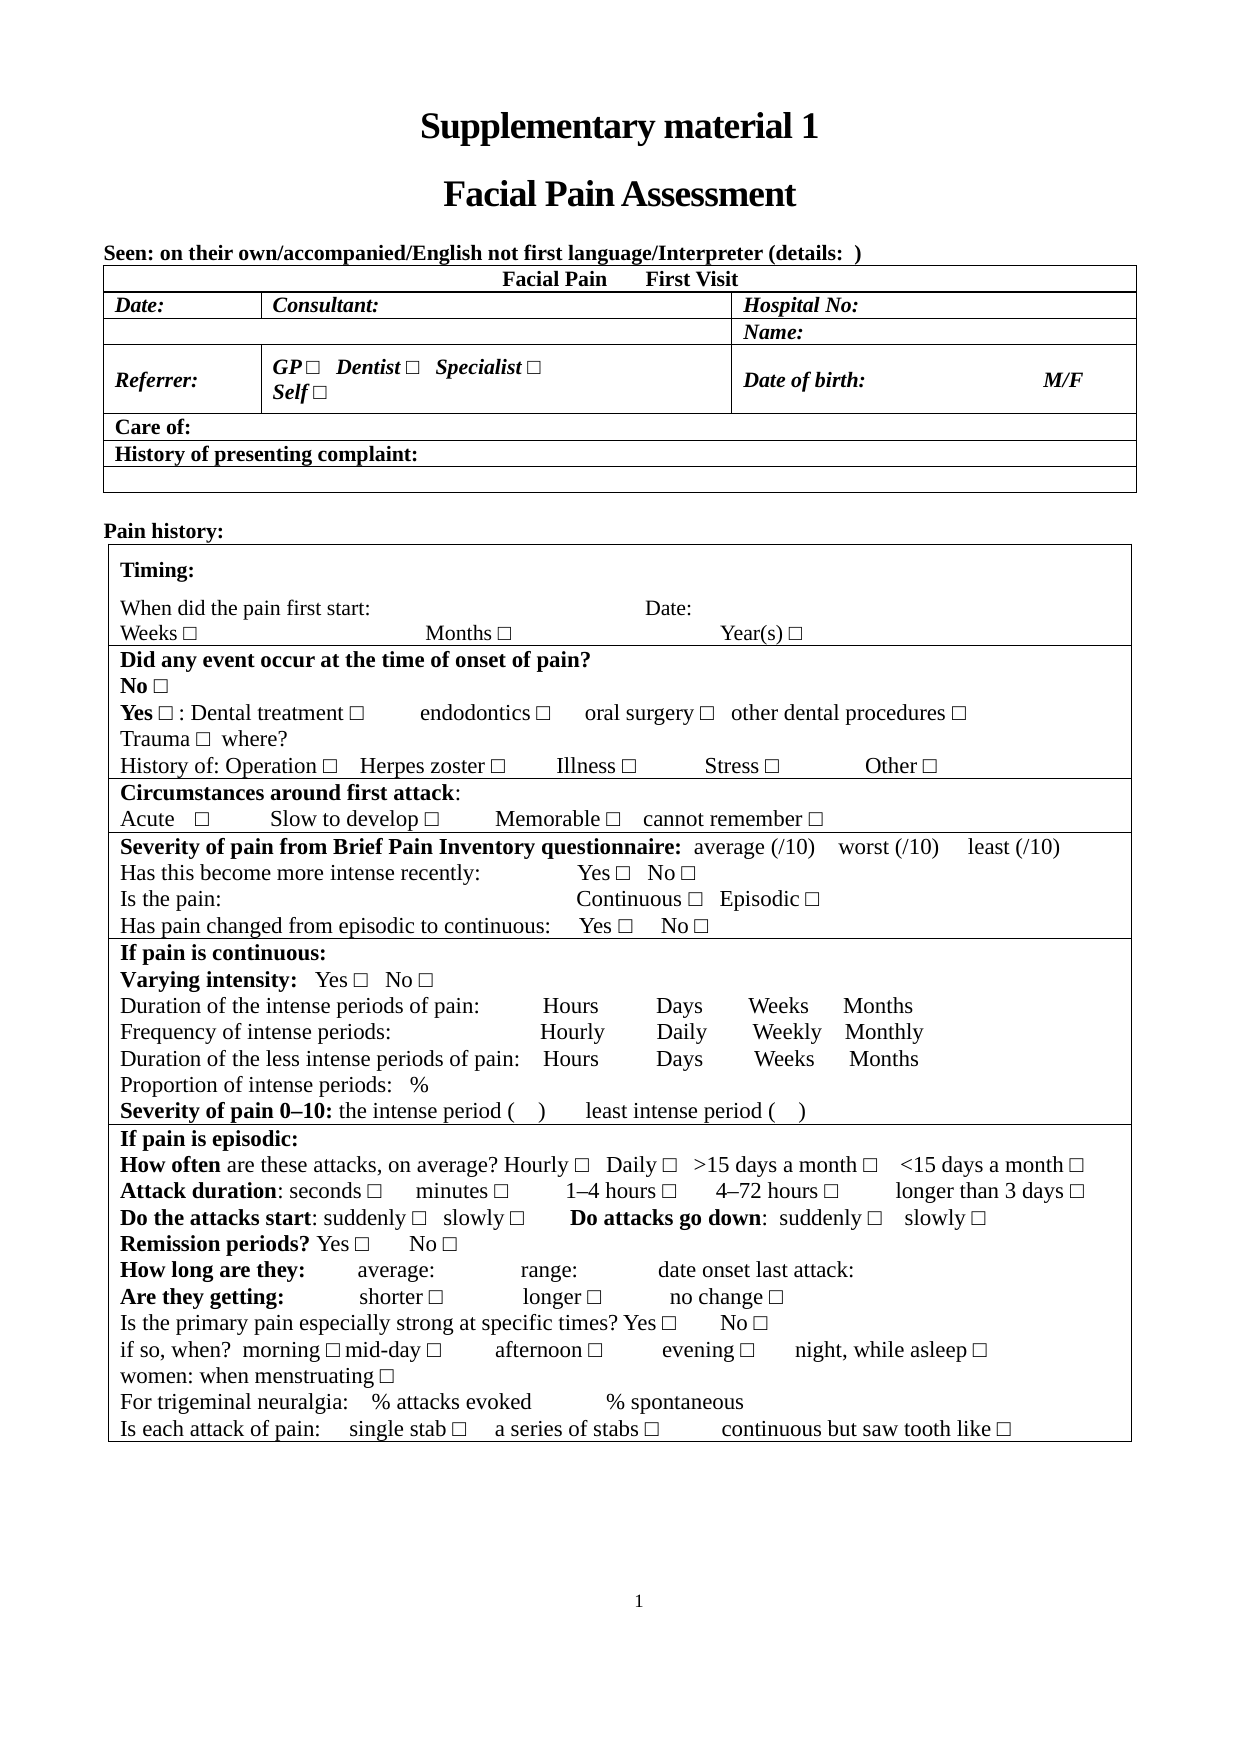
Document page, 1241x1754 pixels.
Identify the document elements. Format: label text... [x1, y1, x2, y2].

table_cell Hospital No: [732, 293, 1136, 318]
table_cell If pain is continuous: Varying intensity: Yes □ No □ Duration of the intense periods of pain: Hours Days Weeks Months Frequency of intense periods: Hourly Daily Weekly Monthly Duration of the less intense periods of pain: Hours Days Weeks Months Proportion of intense periods: % Severity of pain 0–10: the intense period ( ) least intense period ( ) [109, 939, 1131, 1124]
table_cell If pain is episodic: How often are these attacks, on average? Hourly □ Daily □ >15 days a month □ <15 days a month □ Attack duration: seconds □ minutes □ 1–4 hours □ 4–72 hours □ longer than 3 days □ Do the attacks start: suddenly □ slowly □ Do attacks go down: suddenly □ slowly □ Remission periods? Yes □ No □ How long are they: average: range: date onset last attack: Are they getting: shorter □ longer □ no change □ Is the primary pain especially strong at specific times? Yes □ No □ if so, when? morning □ mid-day □ afternoon □ evening □ night, while asleep □ women: when menstruating □ For trigeminal neuralgia: % attacks evoked % spontaneous Is each attack of pain: single stab □ a series of stabs □ continuous but saw tooth like □ [109, 1125, 1131, 1441]
table_cell Date of birth: M/F [732, 345, 1136, 413]
table_cell Severity of pain from Brief Pain Inventory questionnaire: average (/10) worst (/10) least (/10) Has this become more intense recently: Yes □ No □ Is the pain: Continuous □ Episodic □ Has pain changed from episodic to continuous: Yes □ No □ [109, 833, 1131, 938]
table_cell Circumstances around first attack: Acute □ Slow to develop □ Memorable □ cannot remember □ [109, 779, 1131, 832]
text Supplementary material 1 [103, 103, 1137, 146]
text Seen: on their own/accompanied/English not first language/Interpreter (details: ) [103, 240, 1137, 265]
table_cell Did any event occur at the time of onset of pain? No □ Yes □ : Dental treatment □ endodontics □ oral surgery □ other dental procedures □ Trauma □ where? History of: Operation □ Herpes zoster □ Illness □ Stress □ Other □ [109, 646, 1131, 778]
table_cell Date: [104, 293, 261, 318]
table_header Timing: When did the pain first start: Date: Weeks □ Months □ Year(s) □ [109, 545, 1131, 645]
table_cell Consultant: [262, 293, 731, 318]
text Facial Pain Assessment [103, 172, 1137, 215]
table_cell [104, 319, 731, 344]
table_header Facial Pain First Visit [104, 266, 1136, 291]
table_cell Care of: [104, 414, 1136, 439]
table_cell [104, 467, 1136, 492]
table_cell Name: [732, 319, 1136, 344]
text Pain history: [103, 518, 1137, 543]
table_cell Referrer: [104, 345, 261, 413]
table_cell History of presenting complaint: [104, 441, 1136, 466]
table_cell GP □ Dentist □ Specialist □ Self □ [262, 345, 731, 413]
